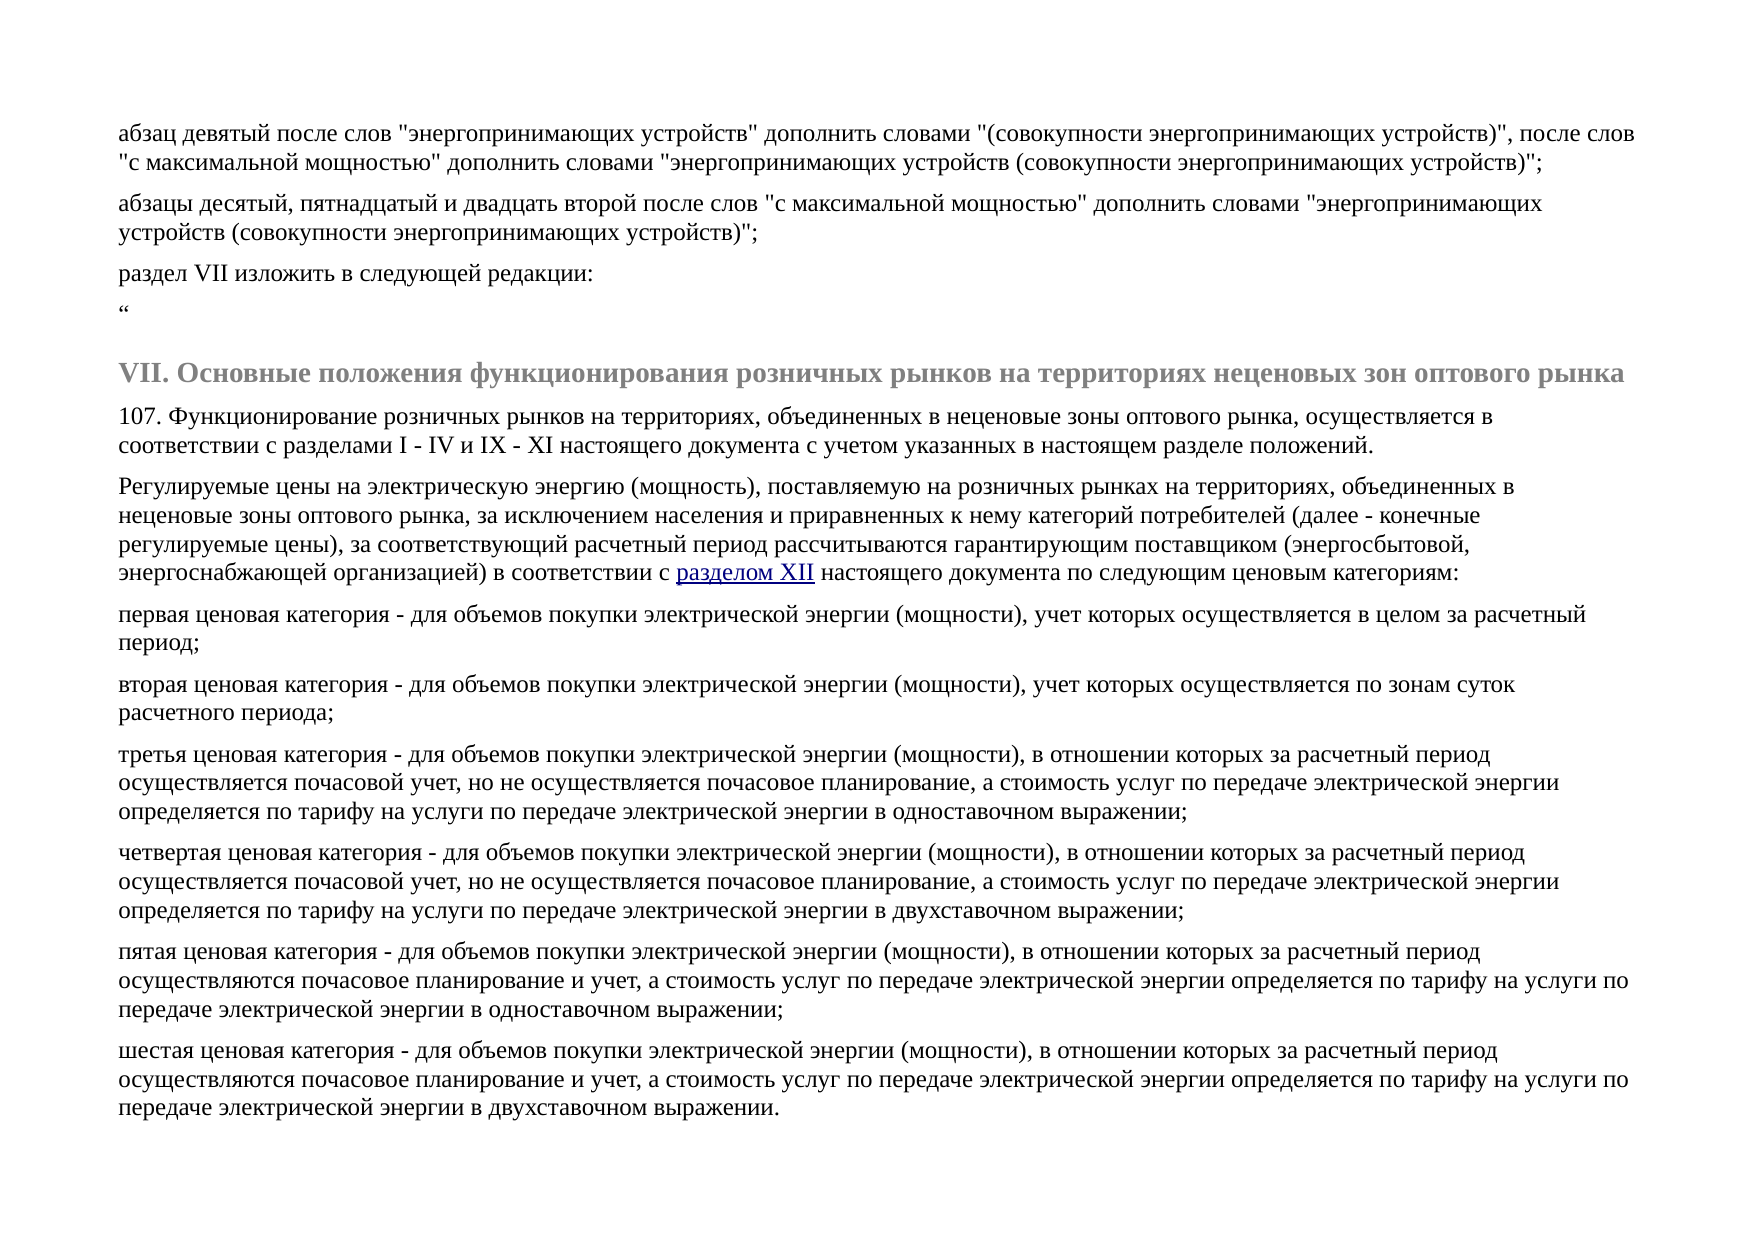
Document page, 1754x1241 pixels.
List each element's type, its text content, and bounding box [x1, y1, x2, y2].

text первая ценовая категория - для объемов покупки электрической энергии (мощности), учет которых осуществляется в целом за расчетный период; [118, 599, 1636, 656]
text Регулируемые цены на электрическую энергию (мощность), поставляемую на розничных рынках на территориях, объединенных в неценовые зоны оптового рынка, за исключением населения и приравненных к нему категорий потребителей (далее - конечные регулируемые цены), за соответствующий расчетный период рассчитываются гарантирующим поставщиком (энергосбытовой, энергоснабжающей организацией) в соответствии с разделом XII настоящего документа по следующим ценовым категориям: [118, 471, 1636, 586]
text пятая ценовая категория - для объемов покупки электрической энергии (мощности), в отношении которых за расчетный период осуществляются почасовое планирование и учет, а стоимость услуг по передаче электрической энергии определяется по тарифу на услуги по передаче электрической энергии в одноставочном выражении; [118, 936, 1636, 1022]
text раздел VII изложить в следующей редакции: [118, 258, 1636, 287]
text третья ценовая категория - для объемов покупки электрической энергии (мощности), в отношении которых за расчетный период осуществляется почасовой учет, но не осуществляется почасовое планирование, а стоимость услуг по передаче электрической энергии определяется по тарифу на услуги по передаче электрической энергии в одноставочном выражении; [118, 739, 1636, 825]
subtitle VII. Основные положения функционирования розничных рынков на территориях неценовых зон оптового рынка [118, 355, 1636, 389]
text 107. Функционирование розничных рынков на территориях, объединенных в неценовые зоны оптового рынка, осуществляется в соответствии с разделами I - IV и IX - XI настоящего документа с учетом указанных в настоящем разделе положений. [118, 401, 1636, 459]
text “ [118, 299, 1636, 328]
text абзац девятый после слов "энергопринимающих устройств" дополнить словами "(совокупности энергопринимающих устройств)", после слов "с максимальной мощностью" дополнить словами "энергопринимающих устройств (совокупности энергопринимающих устройств)"; [118, 118, 1636, 176]
text шестая ценовая категория - для объемов покупки электрической энергии (мощности), в отношении которых за расчетный период осуществляются почасовое планирование и учет, а стоимость услуг по передаче электрической энергии определяется по тарифу на услуги по передаче электрической энергии в двухставочном выражении. [118, 1035, 1636, 1121]
text четвертая ценовая категория - для объемов покупки электрической энергии (мощности), в отношении которых за расчетный период осуществляется почасовой учет, но не осуществляется почасовое планирование, а стоимость услуг по передаче электрической энергии определяется по тарифу на услуги по передаче электрической энергии в двухставочном выражении; [118, 837, 1636, 924]
text абзацы десятый, пятнадцатый и двадцать второй после слов "с максимальной мощностью" дополнить словами "энергопринимающих устройств (совокупности энергопринимающих устройств)"; [118, 188, 1636, 246]
text вторая ценовая категория - для объемов покупки электрической энергии (мощности), учет которых осуществляется по зонам суток расчетного периода; [118, 669, 1636, 726]
